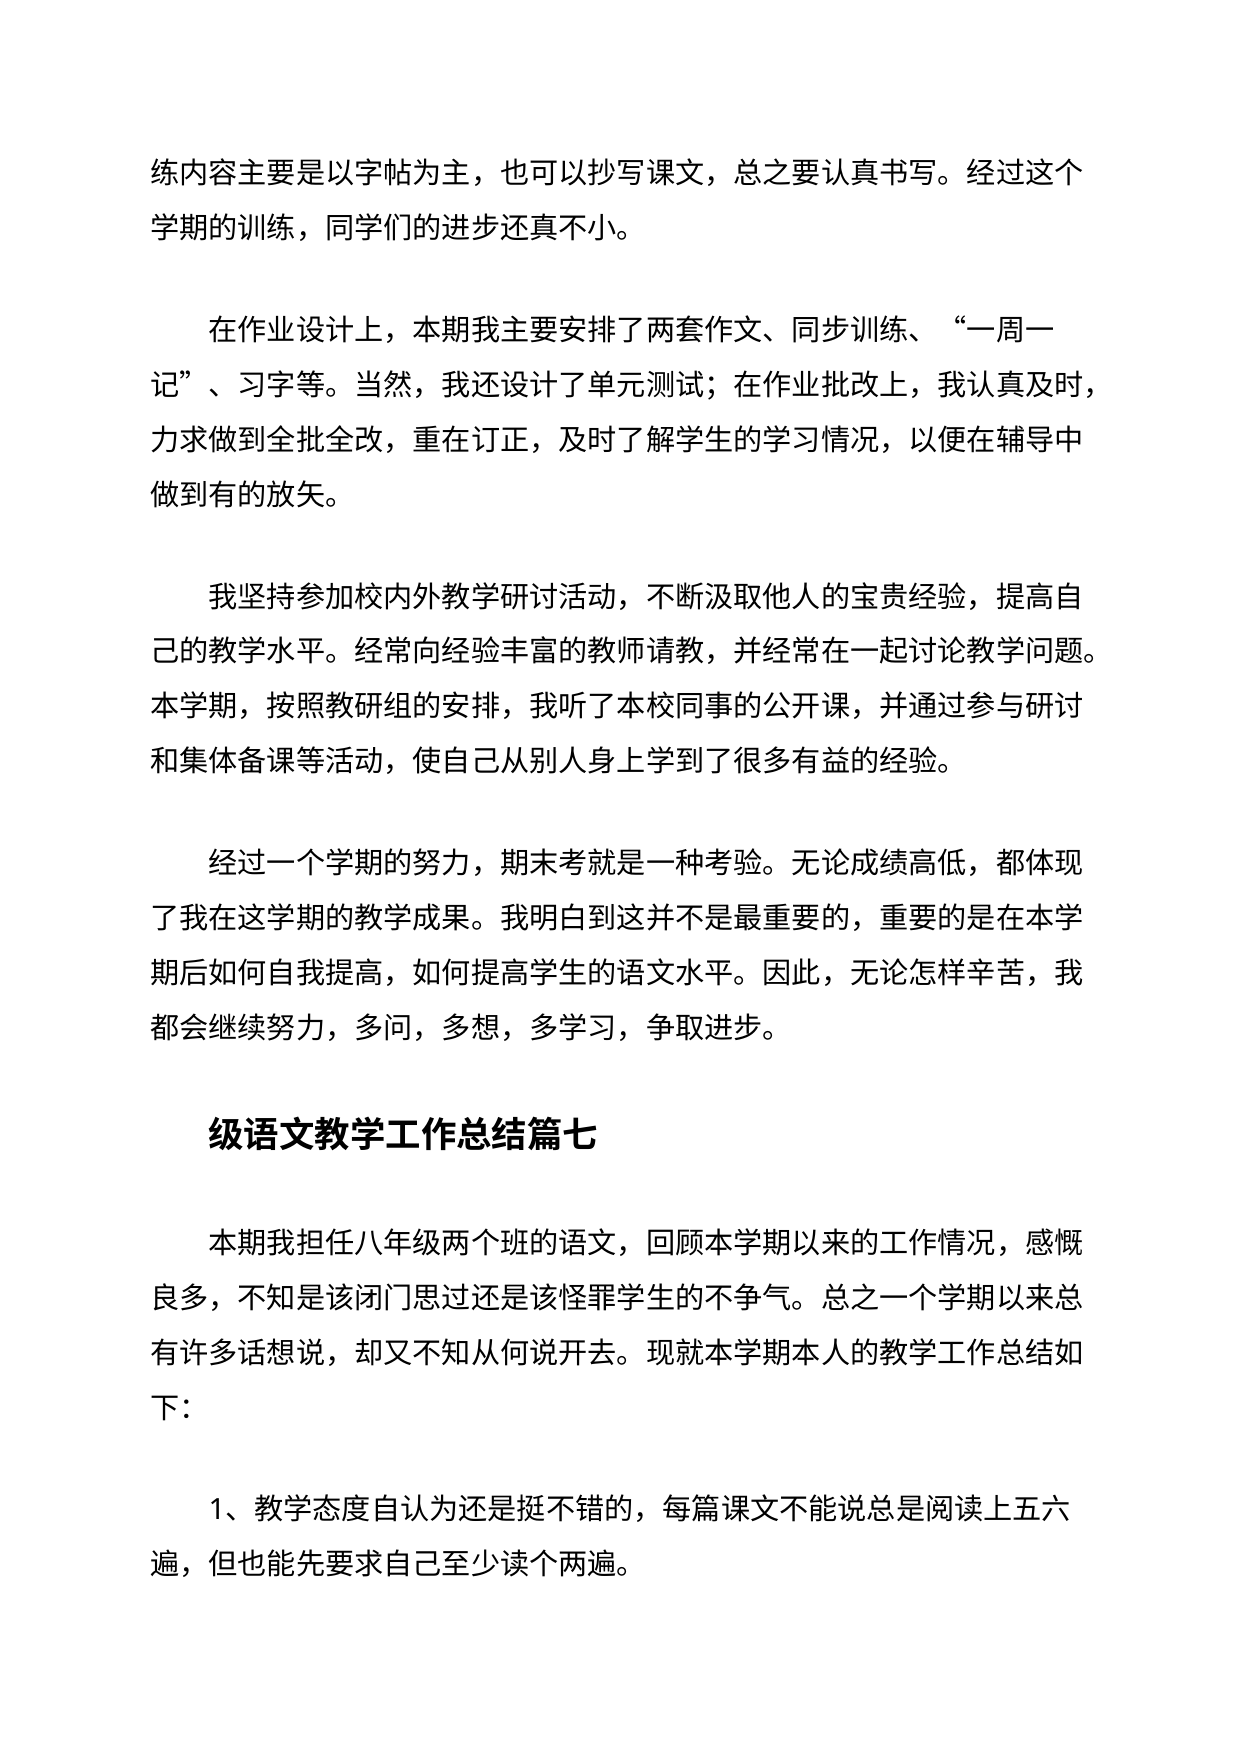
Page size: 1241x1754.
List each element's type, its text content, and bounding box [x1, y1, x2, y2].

text 在作业设计上，本期我主要安排了两套作文、同步训练、“一周一记”、习字等。当然，我还设计了单元测试；在作业批改上，我认真及时，力求做到全批全改，重在订正，及时了解学生的学习情况，以便在辅导中做到有的放矢。 [150, 307, 1090, 514]
text 级语文教学工作总结篇七 [150, 1106, 1090, 1157]
text 1、教学态度自认为还是挺不错的，每篇课文不能说总是阅读上五六遍，但也能先要求自己至少读个两遍。 [150, 1486, 1090, 1583]
text 本期我担任八年级两个班的语文，回顾本学期以来的工作情况，感慨良多，不知是该闭门思过还是该怪罪学生的不争气。总之一个学期以来总有许多话想说，却又不知从何说开去。现就本学期本人的教学工作总结如下： [150, 1219, 1090, 1426]
text 我坚持参加校内外教学研讨活动，不断汲取他人的宝贵经验，提高自己的教学水平。经常向经验丰富的教师请教，并经常在一起讨论教学问题。本学期，按照教研组的安排，我听了本校同事的公开课，并通过参与研讨和集体备课等活动，使自己从别人身上学到了很多有益的经验。 [150, 573, 1090, 780]
text 经过一个学期的努力，期末考就是一种考验。无论成绩高低，都体现了我在这学期的教学成果。我明白到这并不是最重要的，重要的是在本学期后如何自我提高，如何提高学生的语文水平。因此，无论怎样辛苦，我都会继续努力，多问，多想，多学习，争取进步。 [150, 839, 1090, 1047]
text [150, 150, 1090, 247]
